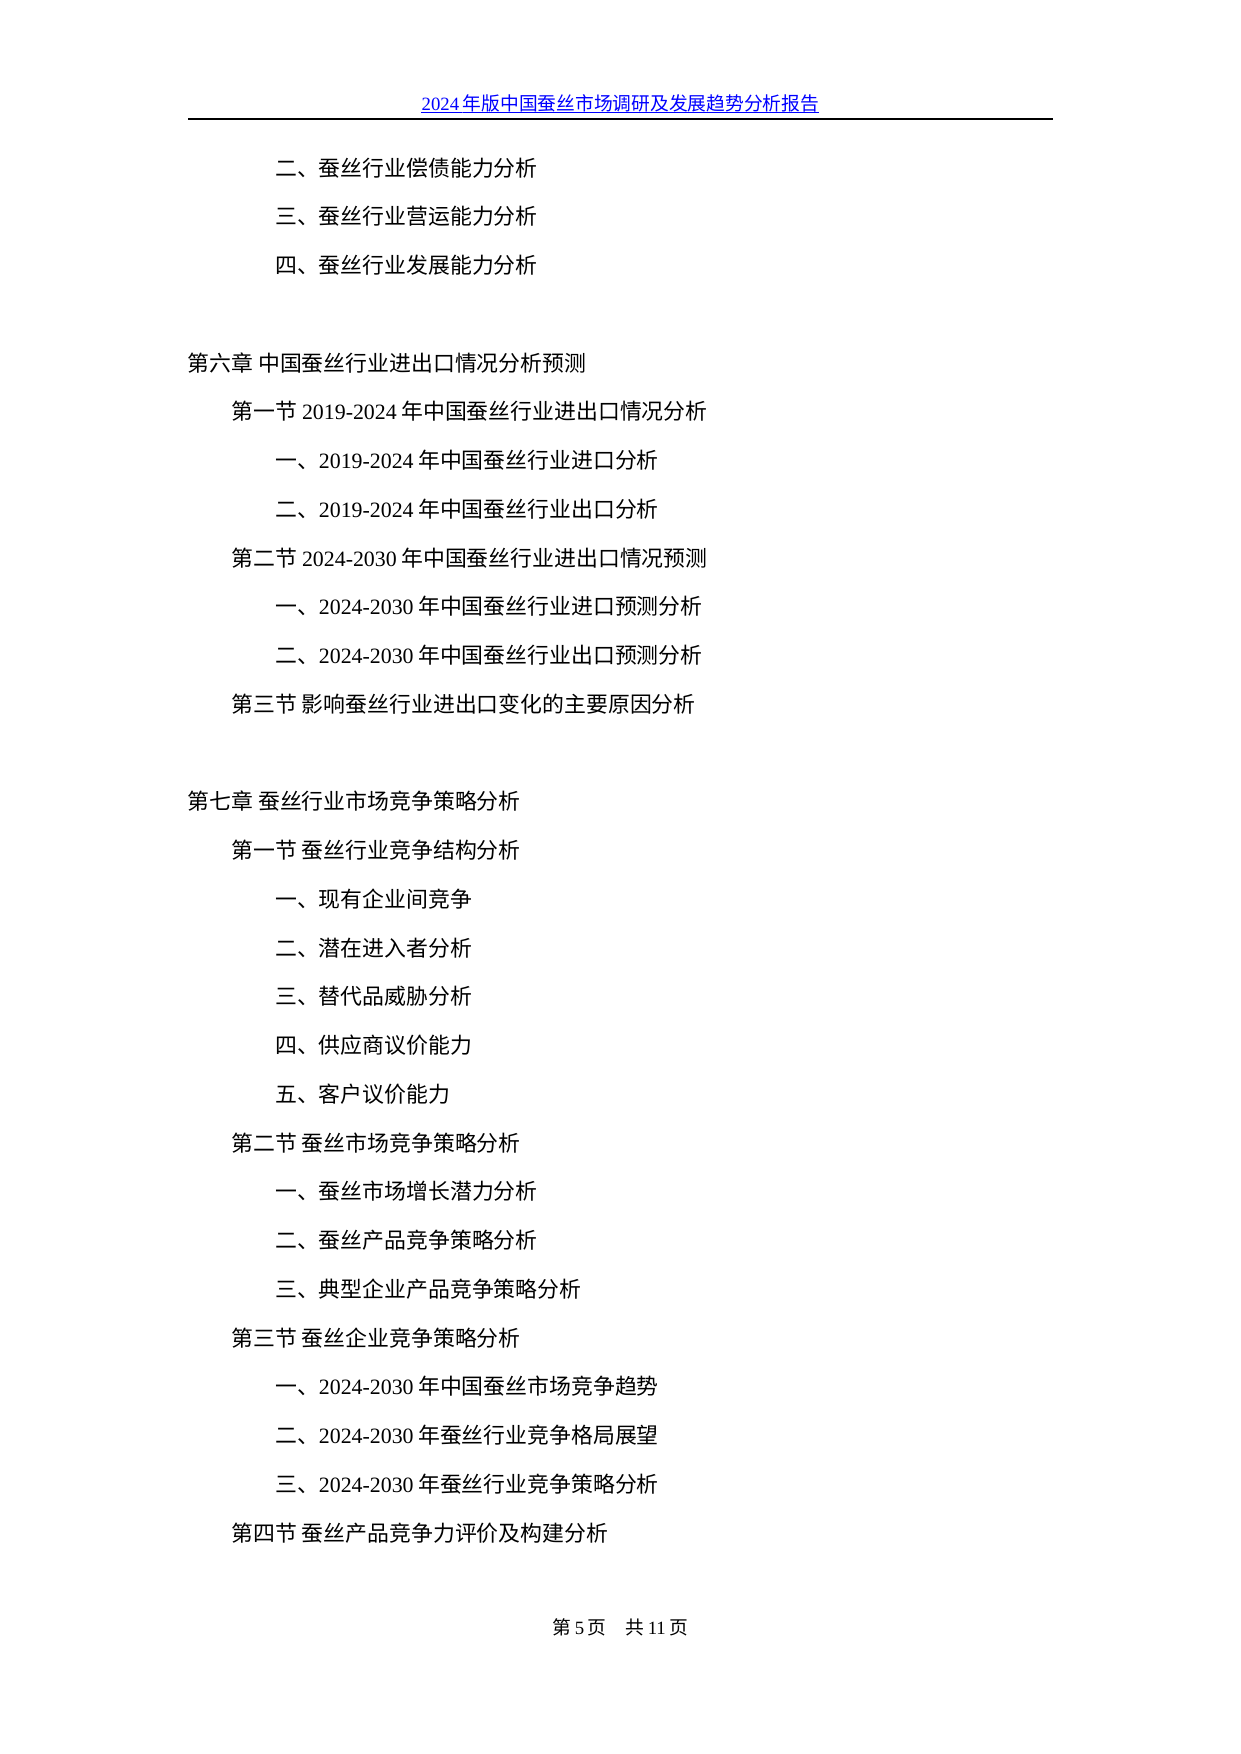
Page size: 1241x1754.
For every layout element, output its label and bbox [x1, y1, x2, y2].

text [187, 150, 1053, 1548]
